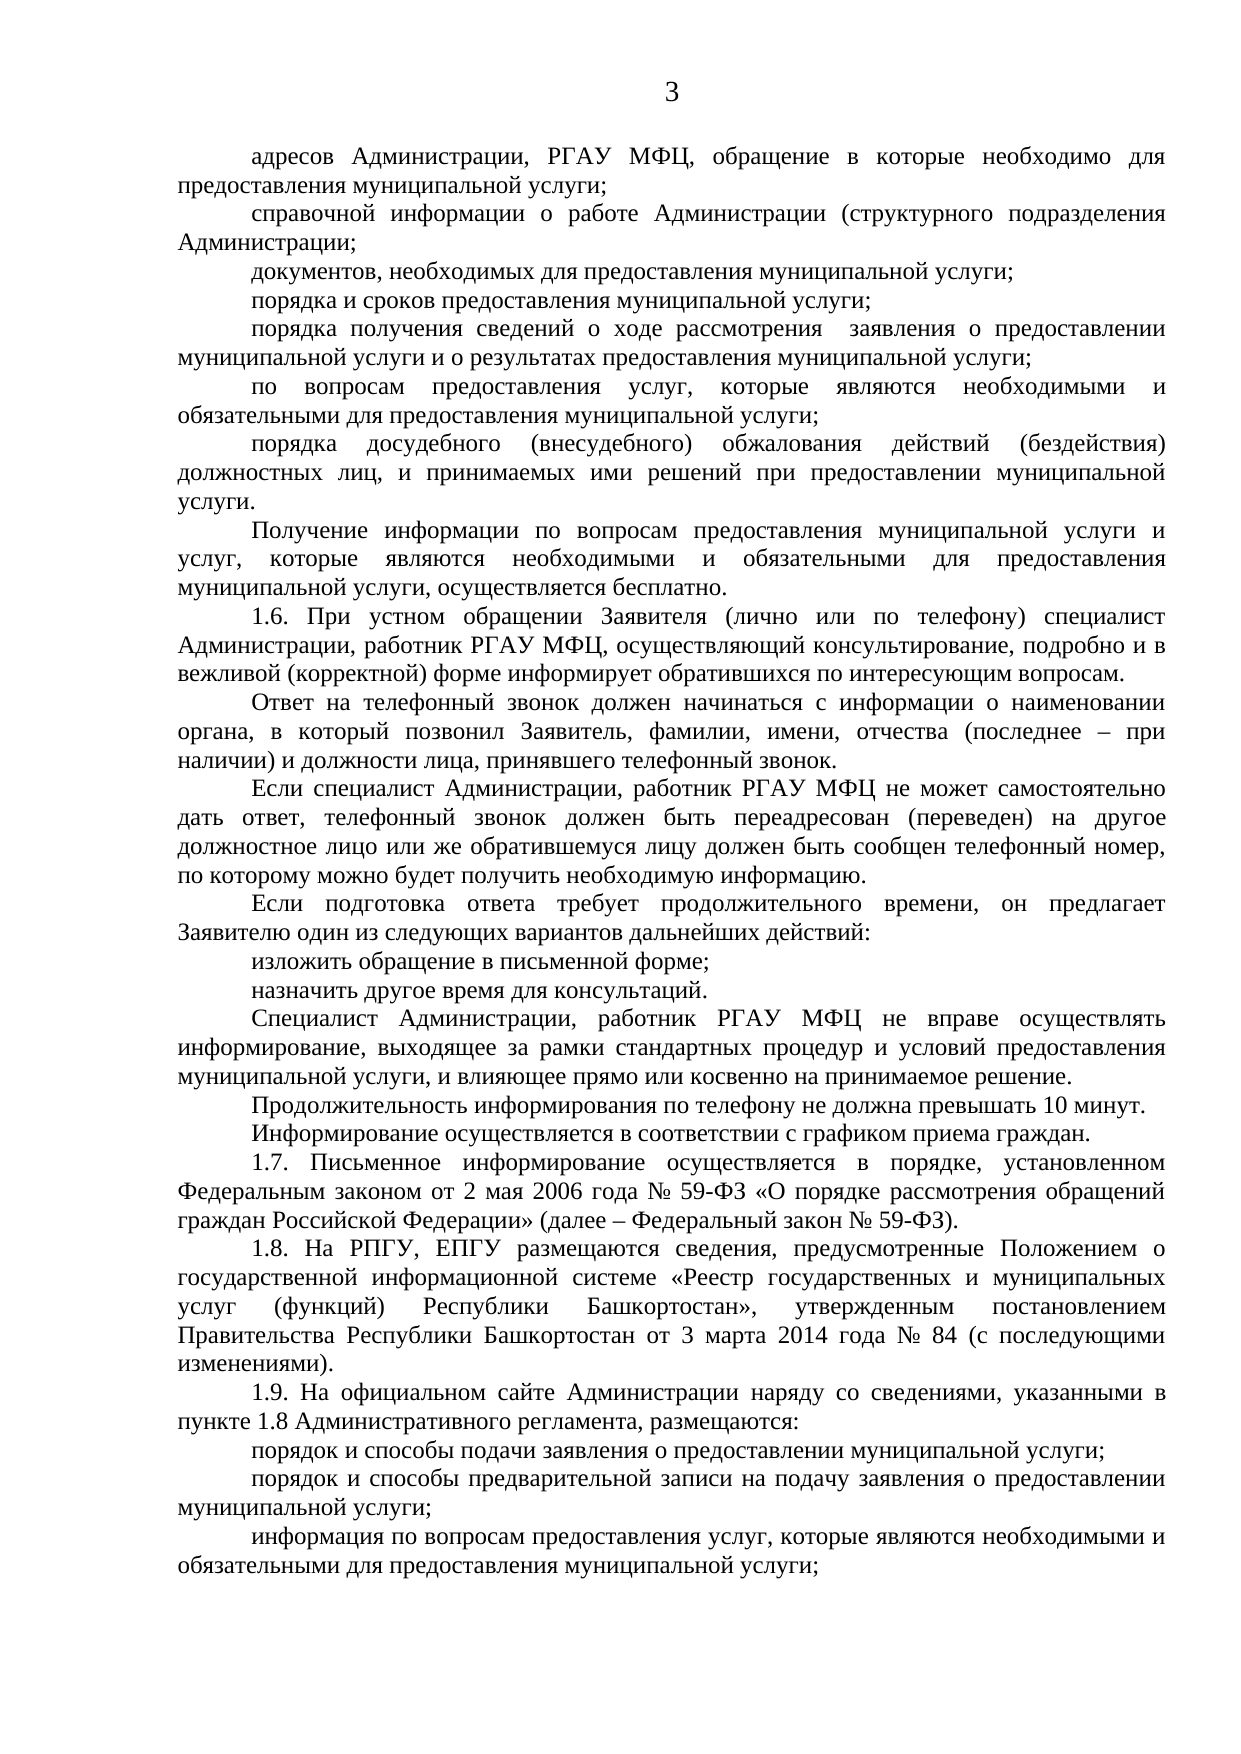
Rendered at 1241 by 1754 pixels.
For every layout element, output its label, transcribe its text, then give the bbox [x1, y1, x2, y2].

text документов, необходимых для предоставления муниципальной услуги; [177, 256, 1167, 285]
text Получение информации по вопросам предоставления муниципальной услуги и услуг, которые являются необходимыми и обязательными для предоставления муниципальной услуги, осуществляется бесплатно. [177, 515, 1167, 601]
text изложить обращение в письменной форме; [177, 946, 1167, 975]
text 1.7. Письменное информирование осуществляется в порядке, установленном Федеральным законом от 2 мая 2006 года № 59-ФЗ «О порядке рассмотрения обращений граждан Российской Федерации» (далее – Федеральный закон № 59-ФЗ). [177, 1147, 1167, 1233]
text адресов Администрации, РГАУ МФЦ, обращение в которые необходимо для предоставления муниципальной услуги; [177, 141, 1167, 198]
text информация по вопросам предоставления услуг, которые являются необходимыми и обязательными для предоставления муниципальной услуги; [177, 1521, 1167, 1578]
text 1.9. На официальном сайте Администрации наряду со сведениями, указанными в пункте 1.8 Административного регламента, размещаются: [177, 1377, 1167, 1435]
text Продолжительность информирования по телефону не должна превышать 10 минут. [177, 1090, 1167, 1118]
text порядка получения сведений о ходе рассмотрения заявления о предоставлении муниципальной услуги и о результатах предоставления муниципальной услуги; [177, 313, 1167, 371]
text Если подготовка ответа требует продолжительного времени, он предлагает Заявителю один из следующих вариантов дальнейших действий: [177, 888, 1167, 946]
text Информирование осуществляется в соответствии с графиком приема граждан. [177, 1118, 1167, 1147]
text 1.6. При устном обращении Заявителя (лично или по телефону) специалист Администрации, работник РГАУ МФЦ, осуществляющий консультирование, подробно и в вежливой (корректной) форме информирует обратившихся по интересующим вопросам. [177, 601, 1167, 687]
text порядка досудебного (внесудебного) обжалования действий (бездействия) должностных лиц, и принимаемых ими решений при предоставлении муниципальной услуги. [177, 428, 1167, 515]
text порядок и способы подачи заявления о предоставлении муниципальной услуги; [177, 1435, 1167, 1463]
text порядка и сроков предоставления муниципальной услуги; [177, 285, 1167, 313]
text назначить другое время для консультаций. [177, 975, 1167, 1003]
text Ответ на телефонный звонок должен начинаться с информации о наименовании органа, в который позвонил Заявитель, фамилии, имени, отчества (последнее – при наличии) и должности лица, принявшего телефонный звонок. [177, 687, 1167, 773]
text справочной информации о работе Администрации (структурного подразделения Администрации; [177, 198, 1167, 256]
text Специалист Администрации, работник РГАУ МФЦ не вправе осуществлять информирование, выходящее за рамки стандартных процедур и условий предоставления муниципальной услуги, и влияющее прямо или косвенно на принимаемое решение. [177, 1003, 1167, 1090]
text порядок и способы предварительной записи на подачу заявления о предоставлении муниципальной услуги; [177, 1463, 1167, 1521]
text по вопросам предоставления услуг, которые являются необходимыми и обязательными для предоставления муниципальной услуги; [177, 371, 1167, 428]
text 1.8. На РПГУ, ЕПГУ размещаются сведения, предусмотренные Положением о государственной информационной системе «Реестр государственных и муниципальных услуг (функций) Республики Башкортостан», утвержденным постановлением Правительства Республики Башкортостан от 3 марта 2014 года № 84 (с последующими изменениями). [177, 1233, 1167, 1377]
text Если специалист Администрации, работник РГАУ МФЦ не может самостоятельно дать ответ, телефонный звонок должен быть переадресован (переведен) на другое должностное лицо или же обратившемуся лицу должен быть сообщен телефонный номер, по которому можно будет получить необходимую информацию. [177, 773, 1167, 888]
